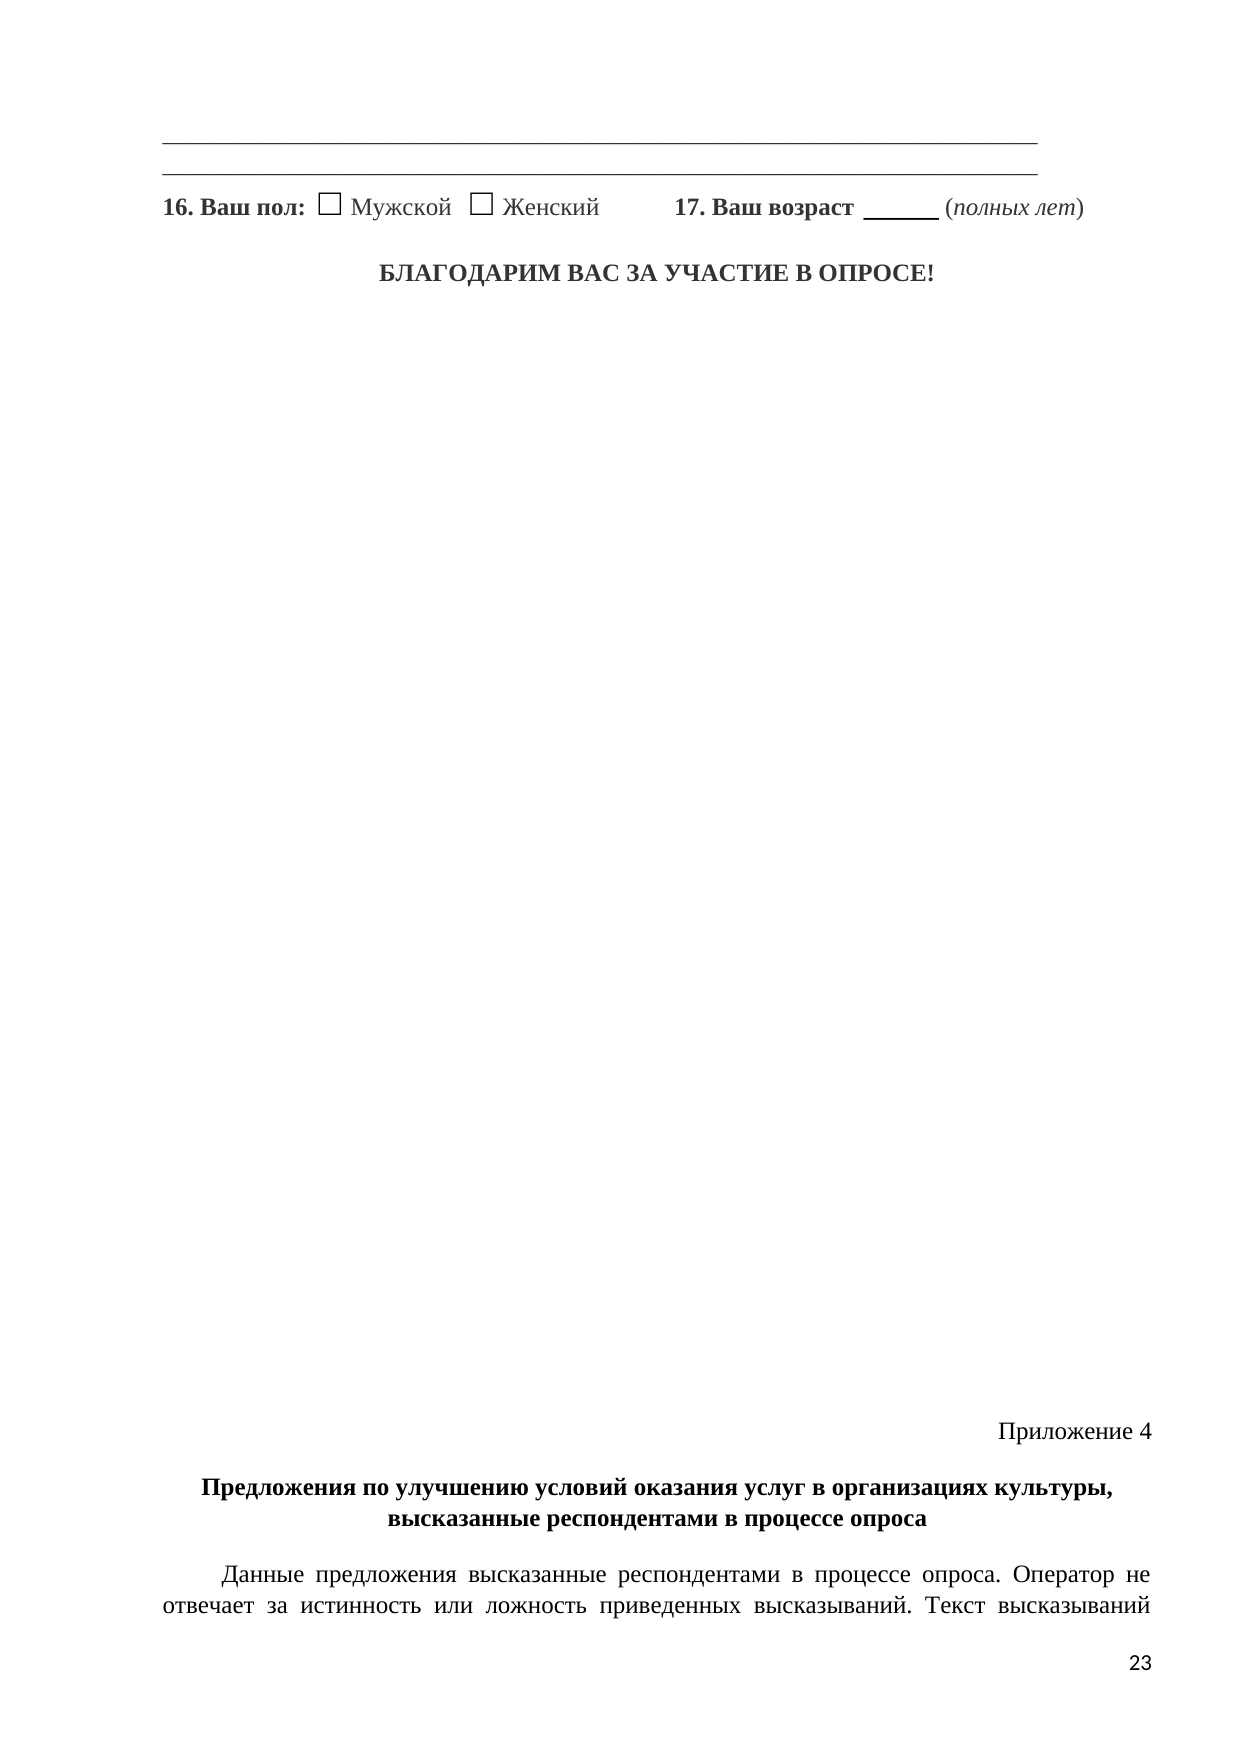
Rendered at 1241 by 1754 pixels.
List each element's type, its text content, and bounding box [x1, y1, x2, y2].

text БЛАГОДАРИМ ВАС ЗА УЧАСТИЕ В ОПРОСЕ! [162, 258, 1152, 287]
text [162, 1559, 1152, 1619]
text ______________________________________________________________________ [162, 118, 1152, 147]
text 16. Ваш пол: □ Мужской □ Женский 17. Ваш возраст ____ (полных лет) [162, 180, 1152, 223]
text Предложения по улучшению условий оказания услуг в организациях культуры, высказанные респондентами в процессе опроса [162, 1472, 1152, 1532]
text ______________________________________________________________________ [162, 149, 1152, 178]
text Приложение 4 [162, 1416, 1152, 1445]
